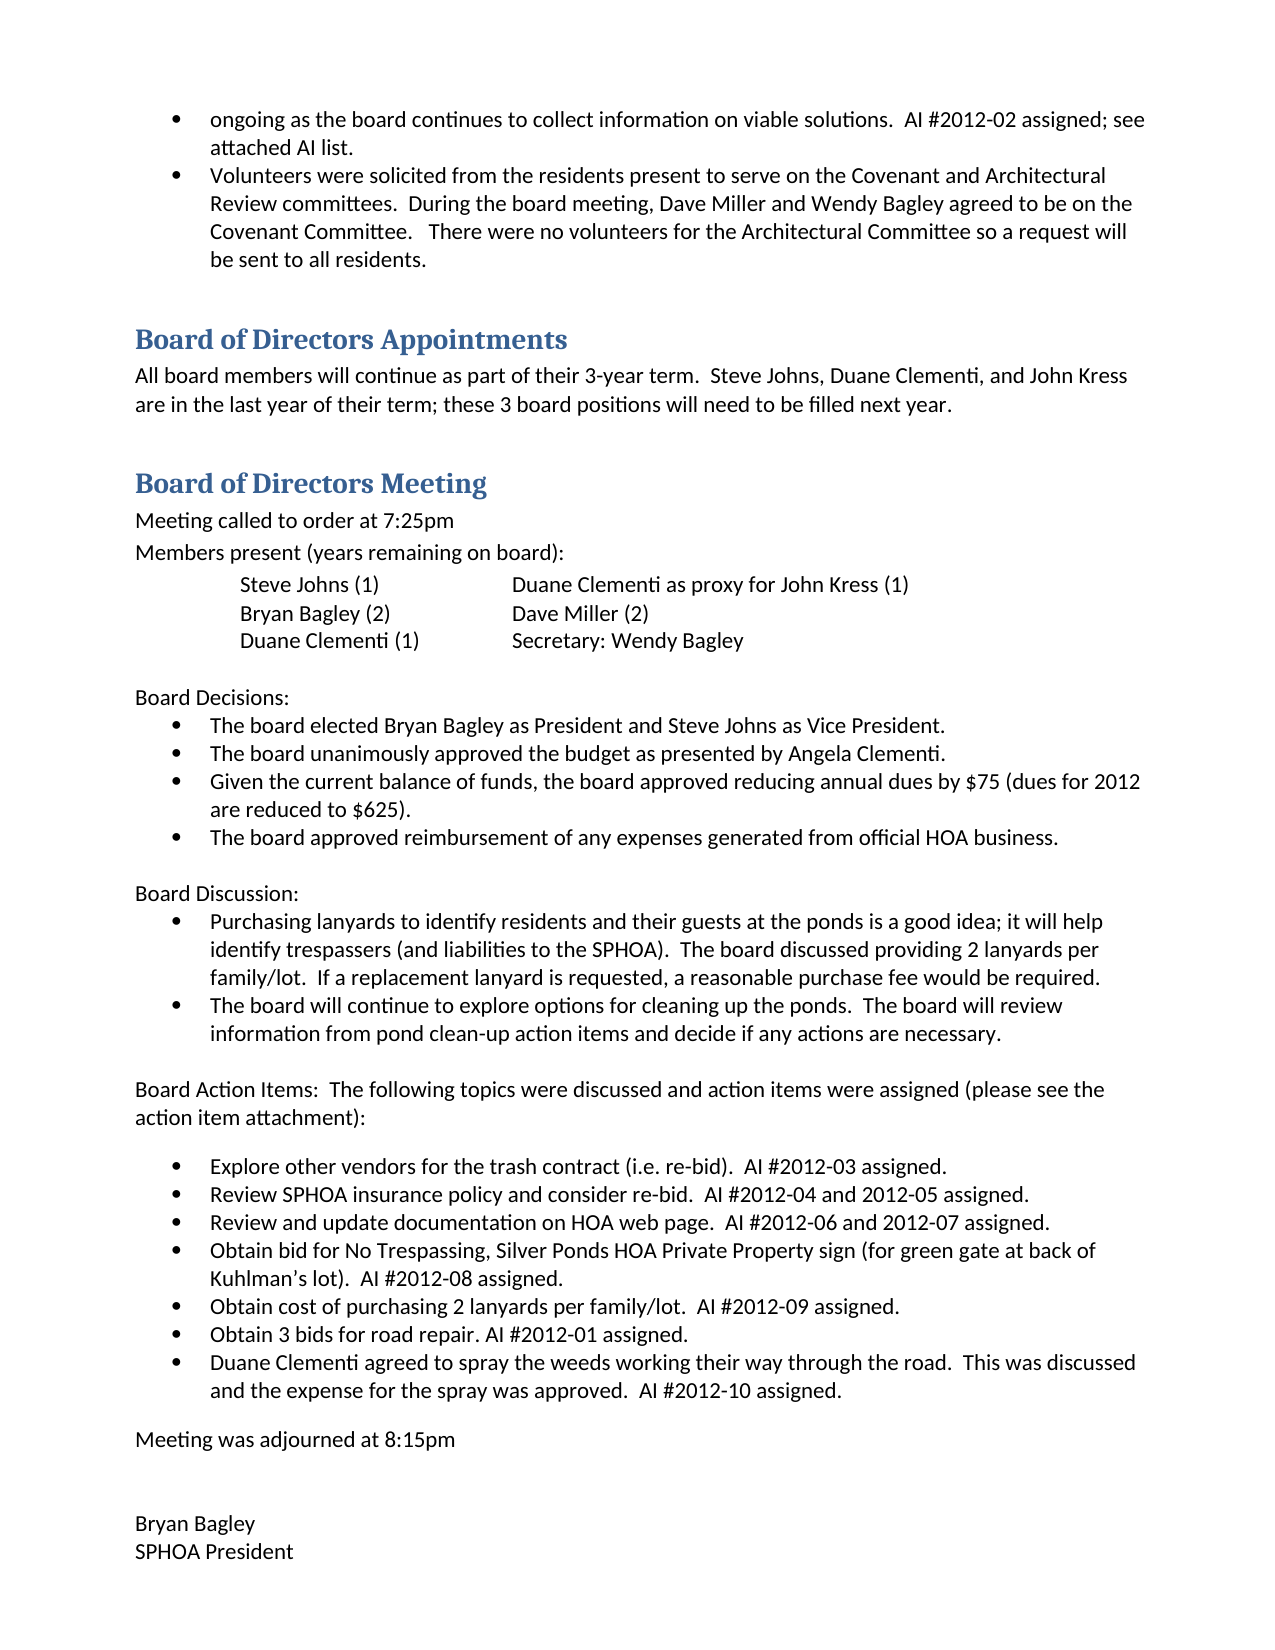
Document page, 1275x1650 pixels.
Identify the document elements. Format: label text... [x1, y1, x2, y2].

list Review and update documentation on HOA web page. AI #2012-06 and 2012-07 assigned. [172, 1208, 1155, 1236]
subtitle Board of Directors Appointments [135, 323, 1155, 357]
text SPHOA President [135, 1537, 1155, 1565]
table_cell Dave Miller (2) [501, 599, 988, 627]
list Duane Clementi agreed to spray the weeds working their way through the road. This was discussed and the expense for the spray was approved. AI #2012-10 assigned. [172, 1348, 1155, 1404]
table_header Steve Johns (1) [229, 571, 501, 599]
list Obtain bid for No Trespassing, Silver Ponds HOA Private Property sign (for green gate at back of Kuhlman’s lot). AI #2012-08 assigned. [172, 1236, 1155, 1292]
list The board will continue to explore options for cleaning up the ponds. The board will review information from pond clean-up action items and decide if any actions are necessary. [172, 991, 1155, 1047]
table_cell Duane Clementi (1) [229, 627, 501, 655]
list Purchasing lanyards to identify residents and their guests at the ponds is a good idea; it will help identify trespassers (and liabilities to the SPHOA). The board discussed providing 2 lanyards per family/lot. If a replacement lanyard is requested, a reasonable purchase fee would be required. [172, 907, 1155, 991]
list ongoing as the board continues to collect information on viable solutions. AI #2012-02 assigned; see attached AI list. [172, 105, 1155, 161]
list Given the current balance of funds, the board approved reducing annual dues by $75 (dues for 2012 are reduced to $625). [172, 767, 1155, 823]
list Volunteers were solicited from the residents present to serve on the Covenant and Architectural Review committees. During the board meeting, Dave Miller and Wendy Bagley agreed to be on the Covenant Committee. There were no volunteers for the Architectural Committee so a request will be sent to all residents. [172, 161, 1155, 273]
list Explore other vendors for the trash contract (i.e. re-bid). AI #2012-03 assigned. [172, 1152, 1155, 1180]
list The board approved reimbursement of any expenses generated from official HOA business. [172, 823, 1155, 851]
table_cell Bryan Bagley (2) [229, 599, 501, 627]
table_cell Secretary: Wendy Bagley [501, 627, 988, 655]
list The board elected Bryan Bagley as President and Steve Johns as Vice President. [172, 711, 1155, 739]
list Review SPHOA insurance policy and consider re-bid. AI #2012-04 and 2012-05 assigned. [172, 1180, 1155, 1208]
text Members present (years remaining on board): [135, 538, 1155, 566]
text Board Decisions: [135, 683, 1155, 711]
text Meeting called to order at 7:25pm [135, 506, 1155, 534]
text Meeting was adjourned at 8:15pm [135, 1425, 1155, 1453]
text Board Action Items: The following topics were discussed and action items were assigned (please see the action item attachment): [135, 1075, 1155, 1131]
table_header Duane Clementi as proxy for John Kress (1) [501, 571, 988, 599]
list The board unanimously approved the budget as presented by Angela Clementi. [172, 739, 1155, 767]
subtitle Board of Directors Meeting [135, 468, 1155, 501]
list Obtain cost of purchasing 2 lanyards per family/lot. AI #2012-09 assigned. [172, 1292, 1155, 1320]
list Obtain 3 bids for road repair. AI #2012-01 assigned. [172, 1320, 1155, 1348]
text Board Discussion: [135, 879, 1155, 907]
text All board members will continue as part of their 3-year term. Steve Johns, Duane Clementi, and John Kress are in the last year of their term; these 3 board positions will need to be filled next year. [135, 362, 1155, 418]
text Bryan Bagley [135, 1509, 1155, 1537]
